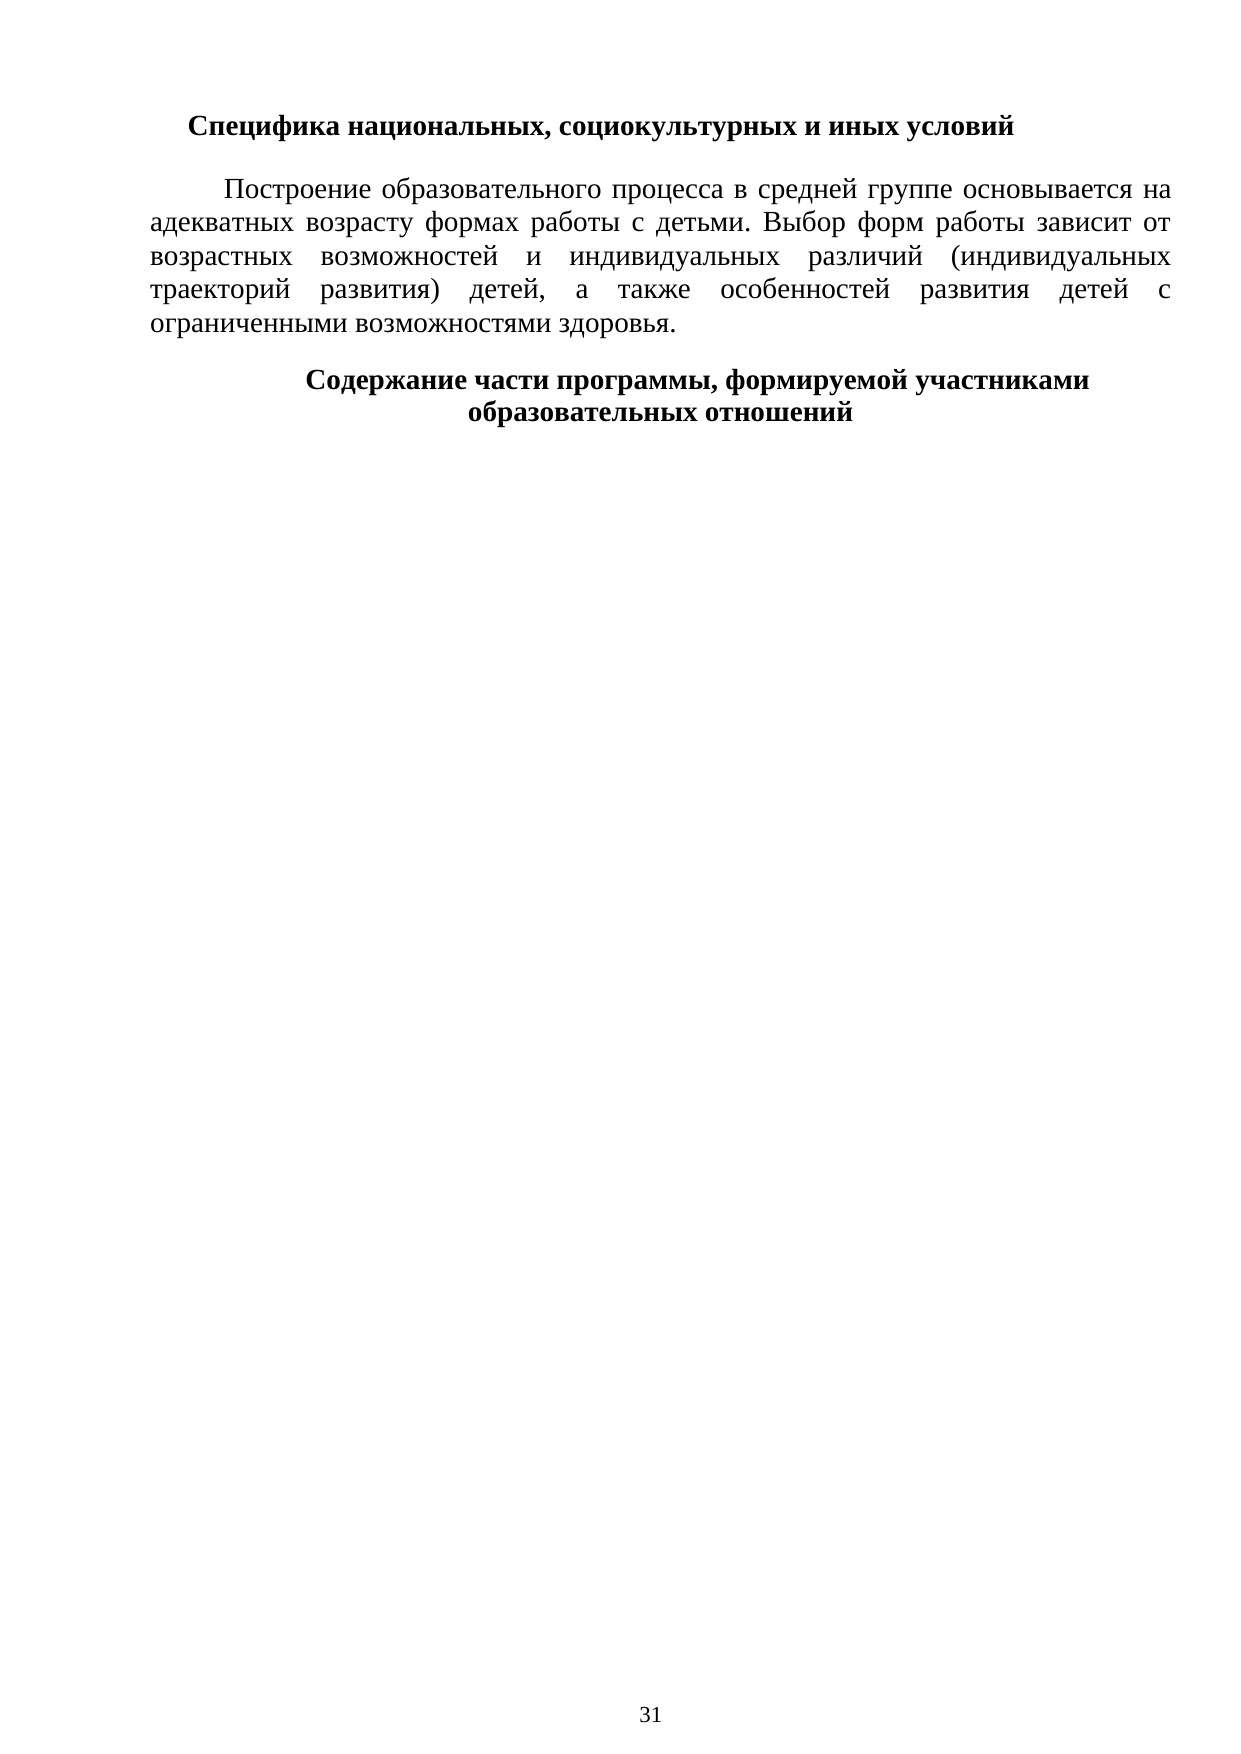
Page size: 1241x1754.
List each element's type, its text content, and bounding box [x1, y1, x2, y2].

subtitle Специфика национальных, социокультурных и иных условий [187, 108, 1240, 142]
subtitle Содержание части программы, формируемой участниками образовательных отношений [305, 364, 1093, 427]
text Построение образовательного процесса в средней группе основывается на адекватных возрасту формах работы с детьми. Выбор форм работы зависит от возрастных возможностей и индивидуальных различий (индивидуальных траекторий развития) детей, а также особенностей развития детей с ограниченными возможностями здоровья. [150, 171, 1172, 338]
